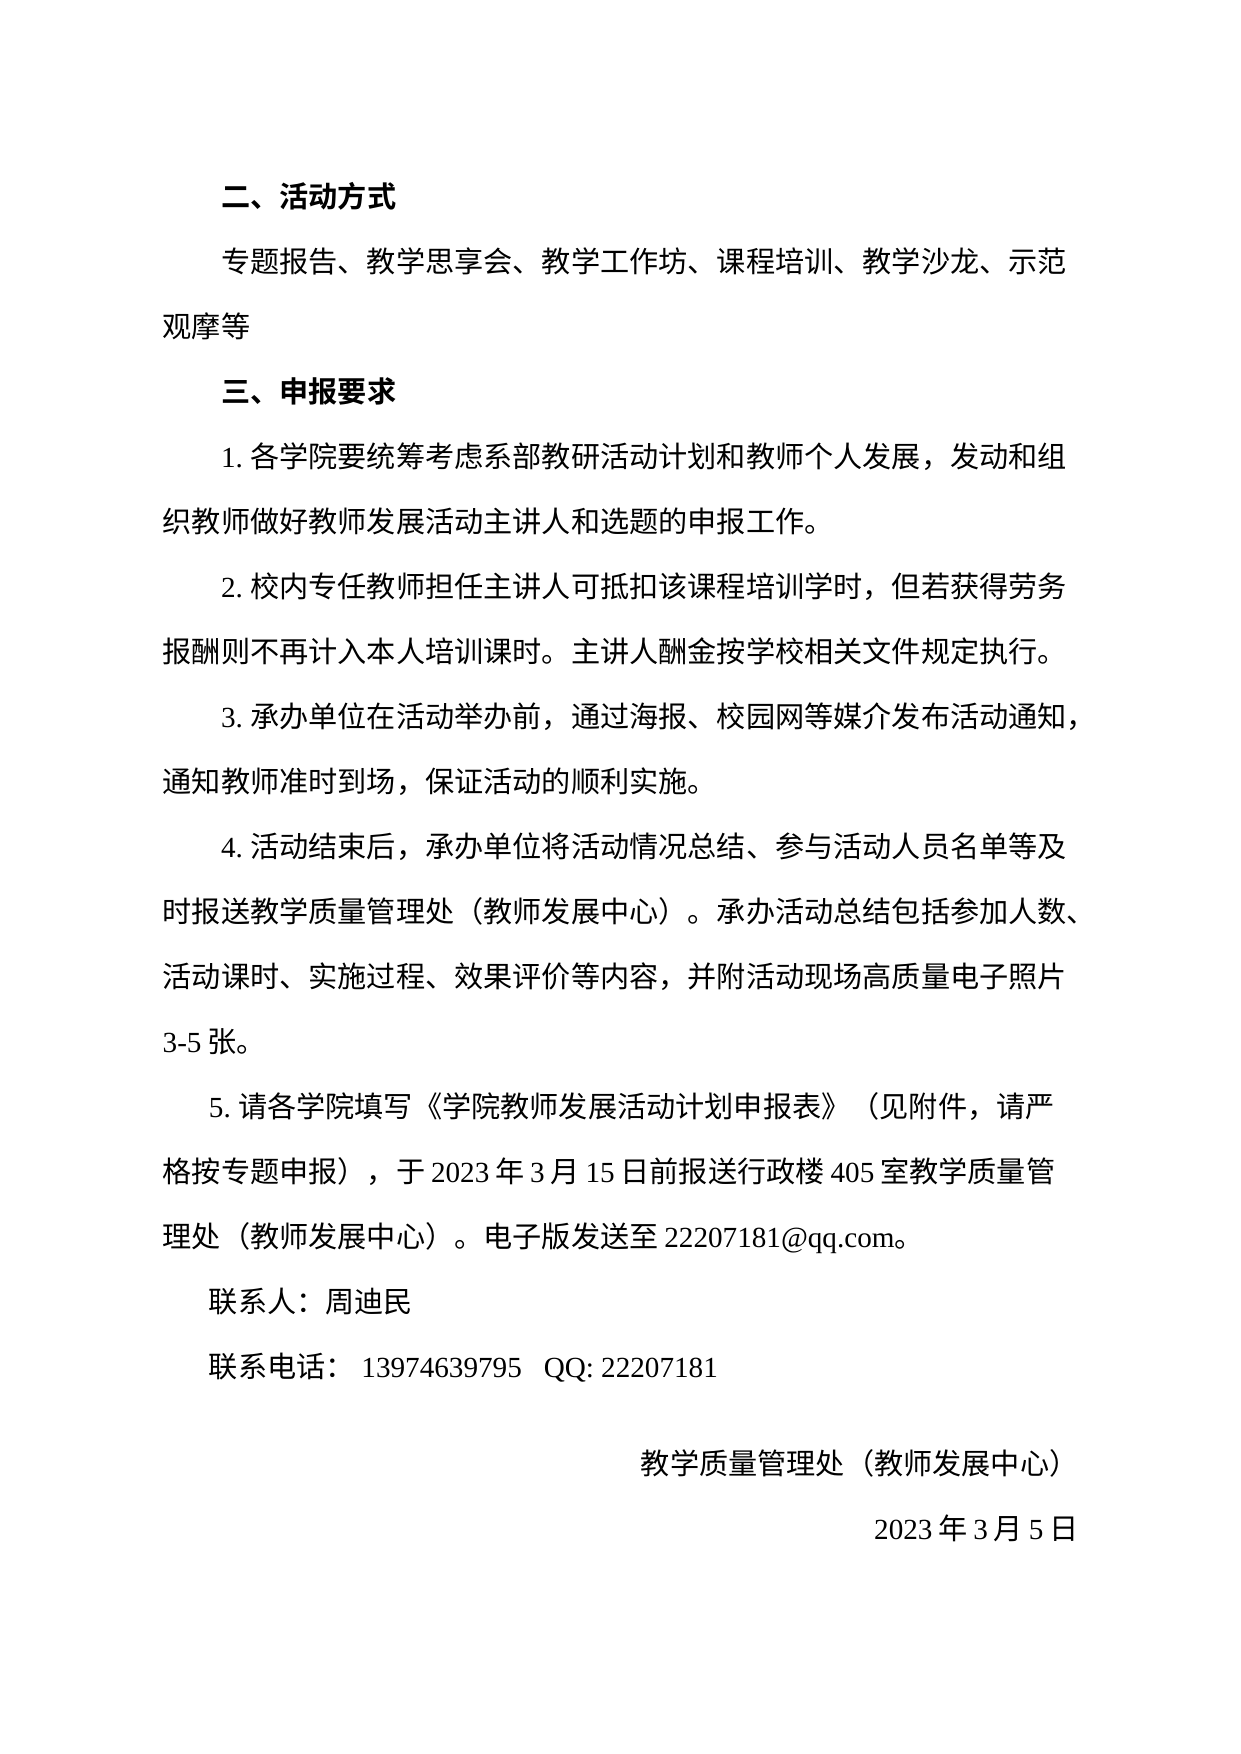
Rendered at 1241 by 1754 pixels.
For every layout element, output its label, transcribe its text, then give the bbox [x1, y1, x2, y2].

text 2023年3月5日 [162, 1494, 1078, 1559]
text 联系电话： 13974639795 QQ: 22207181 [162, 1332, 1078, 1397]
text 5. 请各学院填写《学院教师发展活动计划申报表》（见附件，请严格按专题申报），于2023年3月15日前报送行政楼405室教学质量管理处（教师发展中心）。电子版发送至22207181@qq.com。 [162, 1072, 1078, 1267]
text 2. 校内专任教师担任主讲人可抵扣该课程培训学时，但若获得劳务报酬则不再计入本人培训课时。主讲人酬金按学校相关文件规定执行。 [162, 552, 1078, 682]
text 教学质量管理处（教师发展中心） [162, 1429, 1078, 1494]
text 专题报告、教学思享会、教学工作坊、课程培训、教学沙龙、示范观摩等 [162, 227, 1078, 357]
text 3. 承办单位在活动举办前，通过海报、校园网等媒介发布活动通知，通知教师准时到场，保证活动的顺利实施。 [162, 682, 1078, 812]
text 联系人：周迪民 [162, 1267, 1078, 1332]
text 1. 各学院要统筹考虑系部教研活动计划和教师个人发展，发动和组织教师做好教师发展活动主讲人和选题的申报工作。 [162, 422, 1078, 552]
text 二、活动方式 [162, 162, 1078, 227]
text 三、申报要求 [162, 357, 1078, 422]
text 4. 活动结束后，承办单位将活动情况总结、参与活动人员名单等及时报送教学质量管理处（教师发展中心）。承办活动总结包括参加人数、活动课时、实施过程、效果评价等内容，并附活动现场高质量电子照片3-5张。 [162, 812, 1078, 1072]
